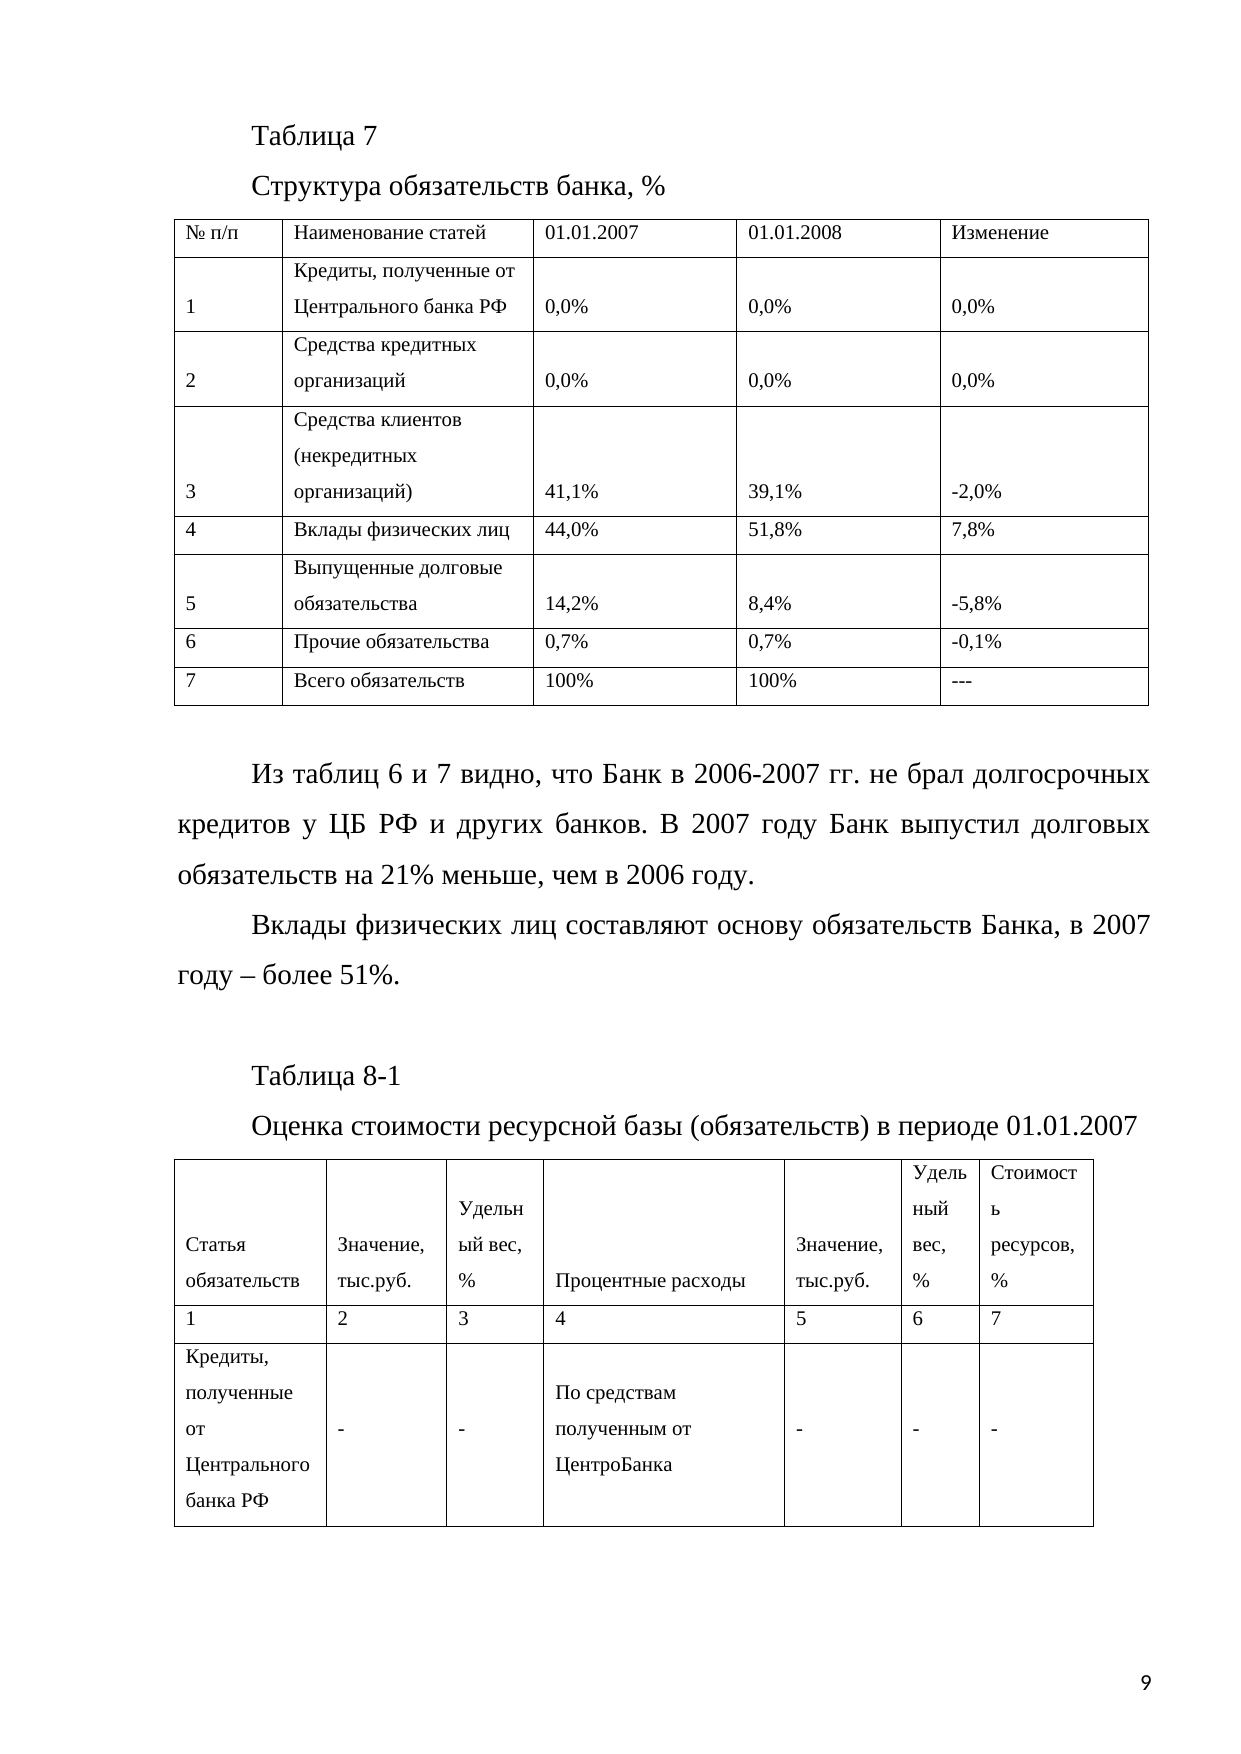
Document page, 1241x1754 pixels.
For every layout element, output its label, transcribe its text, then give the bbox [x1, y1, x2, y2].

table_cell 0,7% [534, 629, 736, 667]
table_cell 2 [175, 332, 282, 406]
table_cell 14,2% [534, 555, 736, 628]
table_cell 4 [544, 1306, 784, 1343]
table_cell 0,0% [534, 258, 736, 331]
table_header Наименование статей [283, 220, 533, 257]
table_cell 0,0% [737, 332, 940, 406]
table_cell -5,8% [941, 555, 1148, 628]
table_cell 8,4% [737, 555, 940, 628]
table_header Значение, тыс.руб. [785, 1160, 901, 1305]
table_header 01.01.2008 [737, 220, 940, 257]
table_cell 0,0% [941, 332, 1148, 406]
table_cell Кредиты, полученные от Центрального банка РФ [283, 258, 533, 331]
table_cell 39,1% [737, 407, 940, 516]
table_header Статья обязательств [175, 1160, 326, 1305]
table_cell 44,0% [534, 517, 736, 554]
table_cell 7 [175, 668, 282, 705]
table_cell 0,0% [941, 258, 1148, 331]
table_cell 3 [175, 407, 282, 516]
table_cell -2,0% [941, 407, 1148, 516]
text Вклады физических лиц составляют основу обязательств Банка, в 2007 году – более 51%. [177, 907, 1152, 991]
table_cell 41,1% [534, 407, 736, 516]
table_cell 0,7% [737, 629, 940, 667]
table_cell - [447, 1344, 543, 1526]
table_cell По средствам полученным от ЦентроБанка [544, 1344, 784, 1526]
table_cell 5 [175, 555, 282, 628]
table_cell 5 [785, 1306, 901, 1343]
table_cell - [980, 1344, 1093, 1526]
table_cell 1 [175, 1306, 326, 1343]
table_cell 1 [175, 258, 282, 331]
table_cell --- [941, 668, 1148, 705]
table_cell 2 [327, 1306, 446, 1343]
table_cell Прочие обязательства [283, 629, 533, 667]
text Таблица 7 [177, 118, 1152, 152]
table_cell 0,0% [534, 332, 736, 406]
table_cell Средства кредитных организаций [283, 332, 533, 406]
table_cell 100% [534, 668, 736, 705]
table_cell 6 [902, 1306, 979, 1343]
table_header Удельный вес, % [902, 1160, 979, 1305]
table_cell 4 [175, 517, 282, 554]
text Оценка стоимости ресурсной базы (обязательств) в периоде 01.01.2007 [177, 1108, 1152, 1142]
table_cell 3 [447, 1306, 543, 1343]
text Структура обязательств банка, % [177, 168, 1152, 202]
text Таблица 8-1 [177, 1058, 1152, 1092]
table_header Процентные расходы [544, 1160, 784, 1305]
table_cell 7,8% [941, 517, 1148, 554]
table_cell Всего обязательств [283, 668, 533, 705]
table_header 01.01.2007 [534, 220, 736, 257]
table_cell 0,0% [737, 258, 940, 331]
table_cell Средства клиентов (некредитных организаций) [283, 407, 533, 516]
table_cell Выпущенные долговые обязательства [283, 555, 533, 628]
table_cell 51,8% [737, 517, 940, 554]
table_cell Вклады физических лиц [283, 517, 533, 554]
table_header Стоимость ресурсов, % [980, 1160, 1093, 1305]
table_cell -0,1% [941, 629, 1148, 667]
text Из таблиц 6 и 7 видно, что Банк в 2006-2007 гг. не брал долгосрочных кредитов у ЦБ РФ и других банков. В 2007 году Банк выпустил долговых обязательств на 21% меньше, чем в 2006 году. [177, 756, 1152, 890]
table_cell - [785, 1344, 901, 1526]
table_cell 100% [737, 668, 940, 705]
table_header Значение, тыс.руб. [327, 1160, 446, 1305]
table_header № п/п [175, 220, 282, 257]
table_cell - [902, 1344, 979, 1526]
table_cell Кредиты, полученные от Центрального банка РФ [175, 1344, 326, 1526]
table_header Изменение [941, 220, 1148, 257]
table_header Удельный вес, % [447, 1160, 543, 1305]
table_cell - [327, 1344, 446, 1526]
table_cell 7 [980, 1306, 1093, 1343]
table_cell 6 [175, 629, 282, 667]
